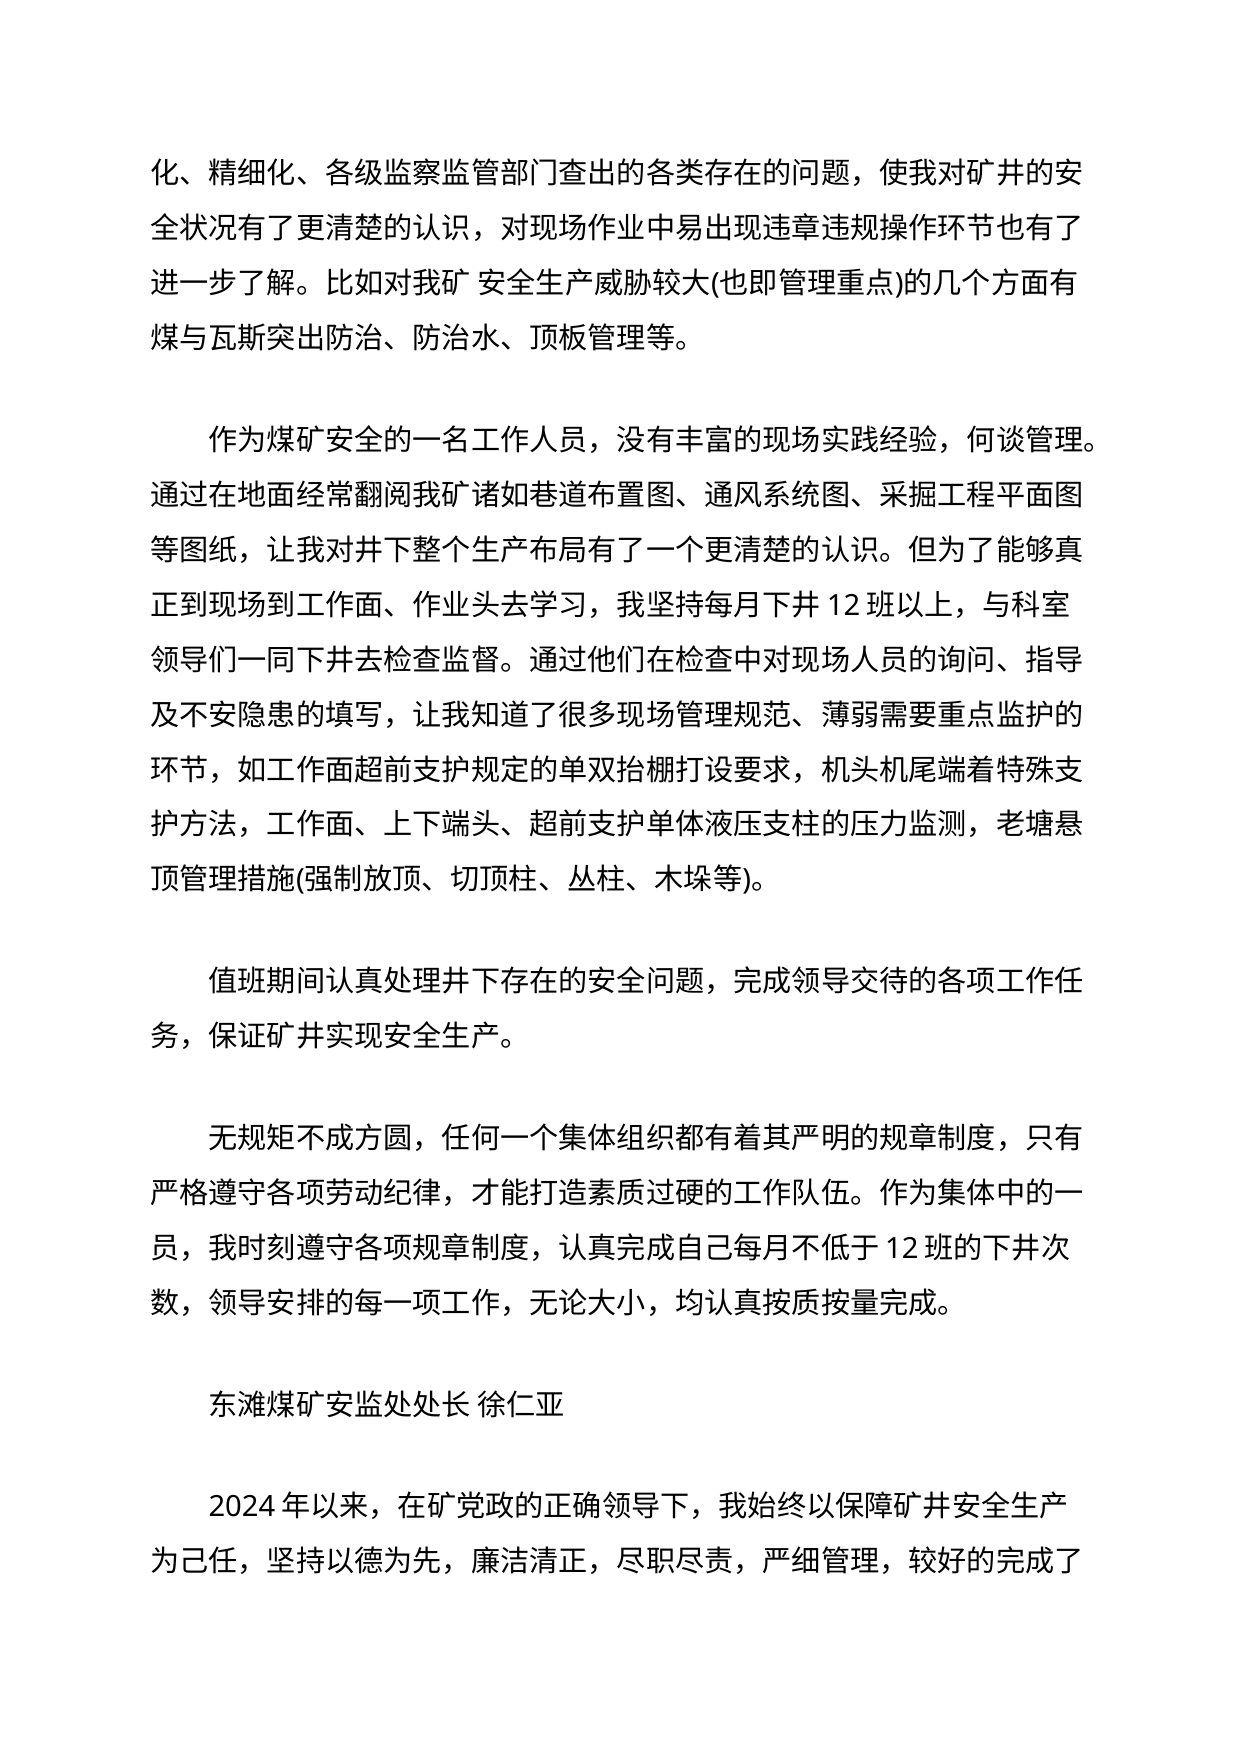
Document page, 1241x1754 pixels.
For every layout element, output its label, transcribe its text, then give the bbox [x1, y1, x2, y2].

text 值班期间认真处理井下存在的安全问题，完成领导交待的各项工作任务，保证矿井实现安全生产。 [150, 958, 1090, 1055]
text 东滩煤矿安监处处长 徐仁亚 [150, 1381, 1090, 1423]
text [150, 150, 1090, 357]
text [150, 1483, 1090, 1580]
text 作为煤矿安全的一名工作人员，没有丰富的现场实践经验，何谈管理。通过在地面经常翻阅我矿诸如巷道布置图、通风系统图、采掘工程平面图等图纸，让我对井下整个生产布局有了一个更清楚的认识。但为了能够真正到现场到工作面、作业头去学习，我坚持每月下井12班以上，与科室领导们一同下井去检查监督。通过他们在检查中对现场人员的询问、指导及不安隐患的填写，让我知道了很多现场管理规范、薄弱需要重点监护的环节，如工作面超前支护规定的单双抬棚打设要求，机头机尾端着特殊支护方法，工作面、上下端头、超前支护单体液压支柱的压力监测，老塘悬顶管理措施(强制放顶、切顶柱、丛柱、木垛等)。 [150, 417, 1090, 898]
text 无规矩不成方圆，任何一个集体组织都有着其严明的规章制度，只有严格遵守各项劳动纪律，才能打造素质过硬的工作队伍。作为集体中的一员，我时刻遵守各项规章制度，认真完成自己每月不低于12班的下井次数，领导安排的每一项工作，无论大小，均认真按质按量完成。 [150, 1114, 1090, 1322]
